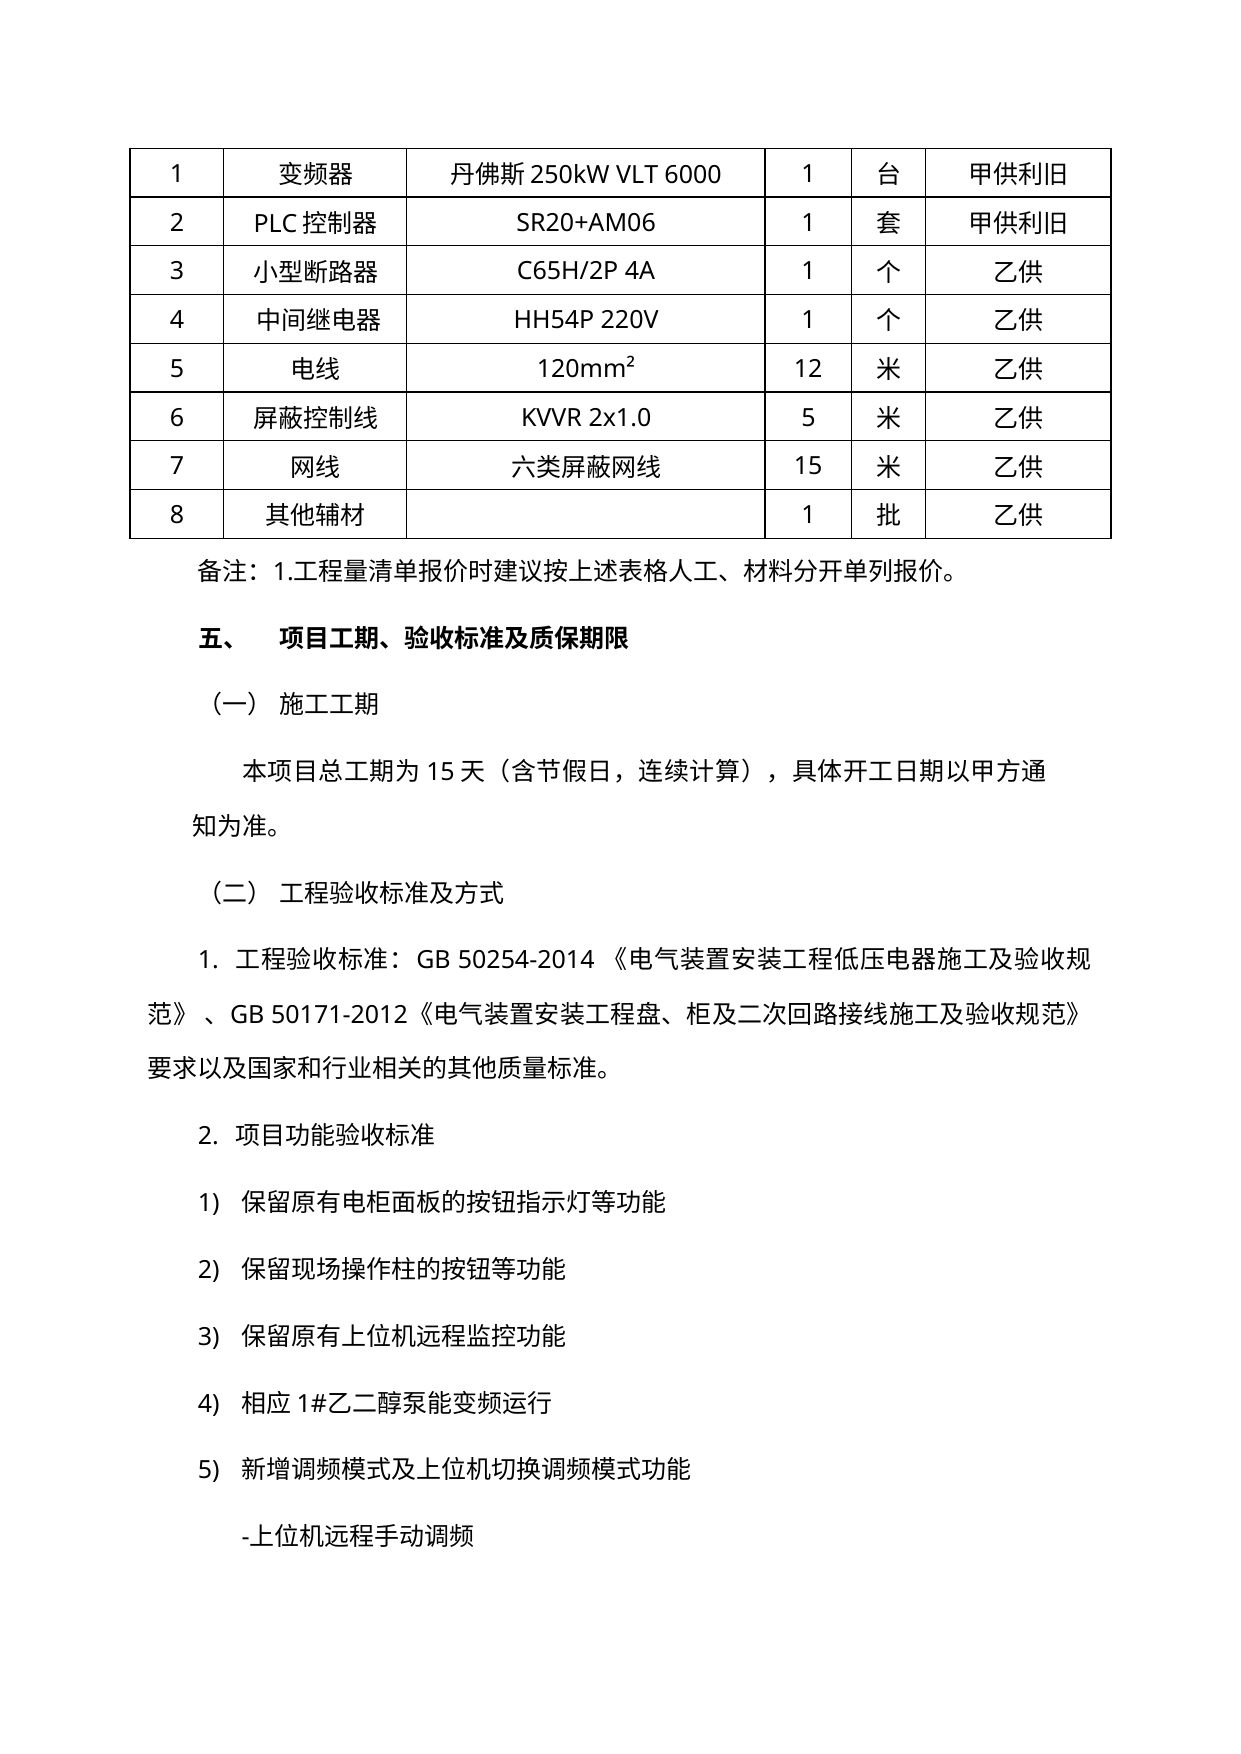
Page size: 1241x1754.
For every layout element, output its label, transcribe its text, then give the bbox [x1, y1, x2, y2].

table_cell 丹佛斯250kW VLT 6000 [407, 149, 764, 196]
table_cell 米 [852, 393, 925, 440]
text 本项目总工期为15天（含节假日，连续计算），具体开工日期以甲方通知为准。 [192, 752, 1048, 842]
list 工程验收标准：GB 50254-2014 《电气装置安装工程低压电器施工及验收规范》 、GB 50171-2012《电气装置安装工程盘、柜及二次回路接线施工及验收规范》要求以及国家和行业相关的其他质量标准。 [148, 940, 1092, 1085]
list 保留原有电柜面板的按钮指示灯等功能 [198, 1182, 1092, 1219]
table_cell 米 [852, 441, 925, 489]
table_cell 1 [766, 490, 851, 538]
table_cell 1 [766, 149, 851, 196]
table_cell KVVR 2x1.0 [407, 393, 764, 440]
table_cell 5 [766, 393, 851, 440]
table_cell 甲供利旧 [926, 149, 1110, 196]
list 保留现场操作柱的按钮等功能 [198, 1249, 1092, 1286]
table_cell SR20+AM06 [407, 198, 764, 245]
table_cell 乙供 [926, 490, 1110, 538]
table_cell 4 [131, 295, 223, 343]
table_cell 台 [852, 149, 925, 196]
table_cell 乙供 [926, 441, 1110, 489]
table_cell 其他辅材 [224, 490, 406, 538]
table_cell 1 [766, 295, 851, 343]
table_cell 变频器 [224, 149, 406, 196]
table_cell 屏蔽控制线 [224, 393, 406, 440]
table_cell [407, 490, 764, 538]
text -上位机远程手动调频 [241, 1517, 1092, 1553]
table_cell 120mm² [407, 344, 764, 391]
table_cell 12 [766, 344, 851, 391]
list 项目功能验收标准 [198, 1116, 1092, 1152]
table_cell 个 [852, 295, 925, 343]
table_cell 米 [852, 344, 925, 391]
list 施工工期 [148, 685, 1092, 721]
table_cell C65H/2P 4A [407, 246, 764, 294]
list 工程验收标准及方式 [148, 873, 1092, 909]
table_cell 15 [766, 441, 851, 489]
table_cell 乙供 [926, 295, 1110, 343]
table_cell 7 [131, 441, 223, 489]
table_cell 乙供 [926, 393, 1110, 440]
table_cell 5 [131, 344, 223, 391]
list 相应1#乙二醇泵能变频运行 [198, 1383, 1092, 1419]
table_cell HH54P 220V [407, 295, 764, 343]
table_cell 3 [131, 246, 223, 294]
table_cell 1 [766, 246, 851, 294]
table_cell 乙供 [926, 344, 1110, 391]
list 保留原有上位机远程监控功能 [198, 1316, 1092, 1352]
list 新增调频模式及上位机切换调频模式功能 [198, 1450, 1092, 1486]
table_cell 个 [852, 246, 925, 294]
table_cell 1 [131, 149, 223, 196]
table_cell 电线 [224, 344, 406, 391]
table_cell 甲供利旧 [926, 198, 1110, 245]
table_cell 网线 [224, 441, 406, 489]
table_cell 小型断路器 [224, 246, 406, 294]
list 项目工期、验收标准及质保期限 [148, 618, 1092, 654]
table_cell 乙供 [926, 246, 1110, 294]
table_cell 批 [852, 490, 925, 538]
table_cell 中间继电器 [224, 295, 406, 343]
text 备注：1.工程量清单报价时建议按上述表格人工、材料分开单列报价。 [148, 551, 1092, 587]
table_cell 6 [131, 393, 223, 440]
table_cell 1 [766, 198, 851, 245]
table_cell 2 [131, 198, 223, 245]
table_cell 8 [131, 490, 223, 538]
table_cell PLC控制器 [224, 198, 406, 245]
table_cell 套 [852, 198, 925, 245]
table_cell 六类屏蔽网线 [407, 441, 764, 489]
